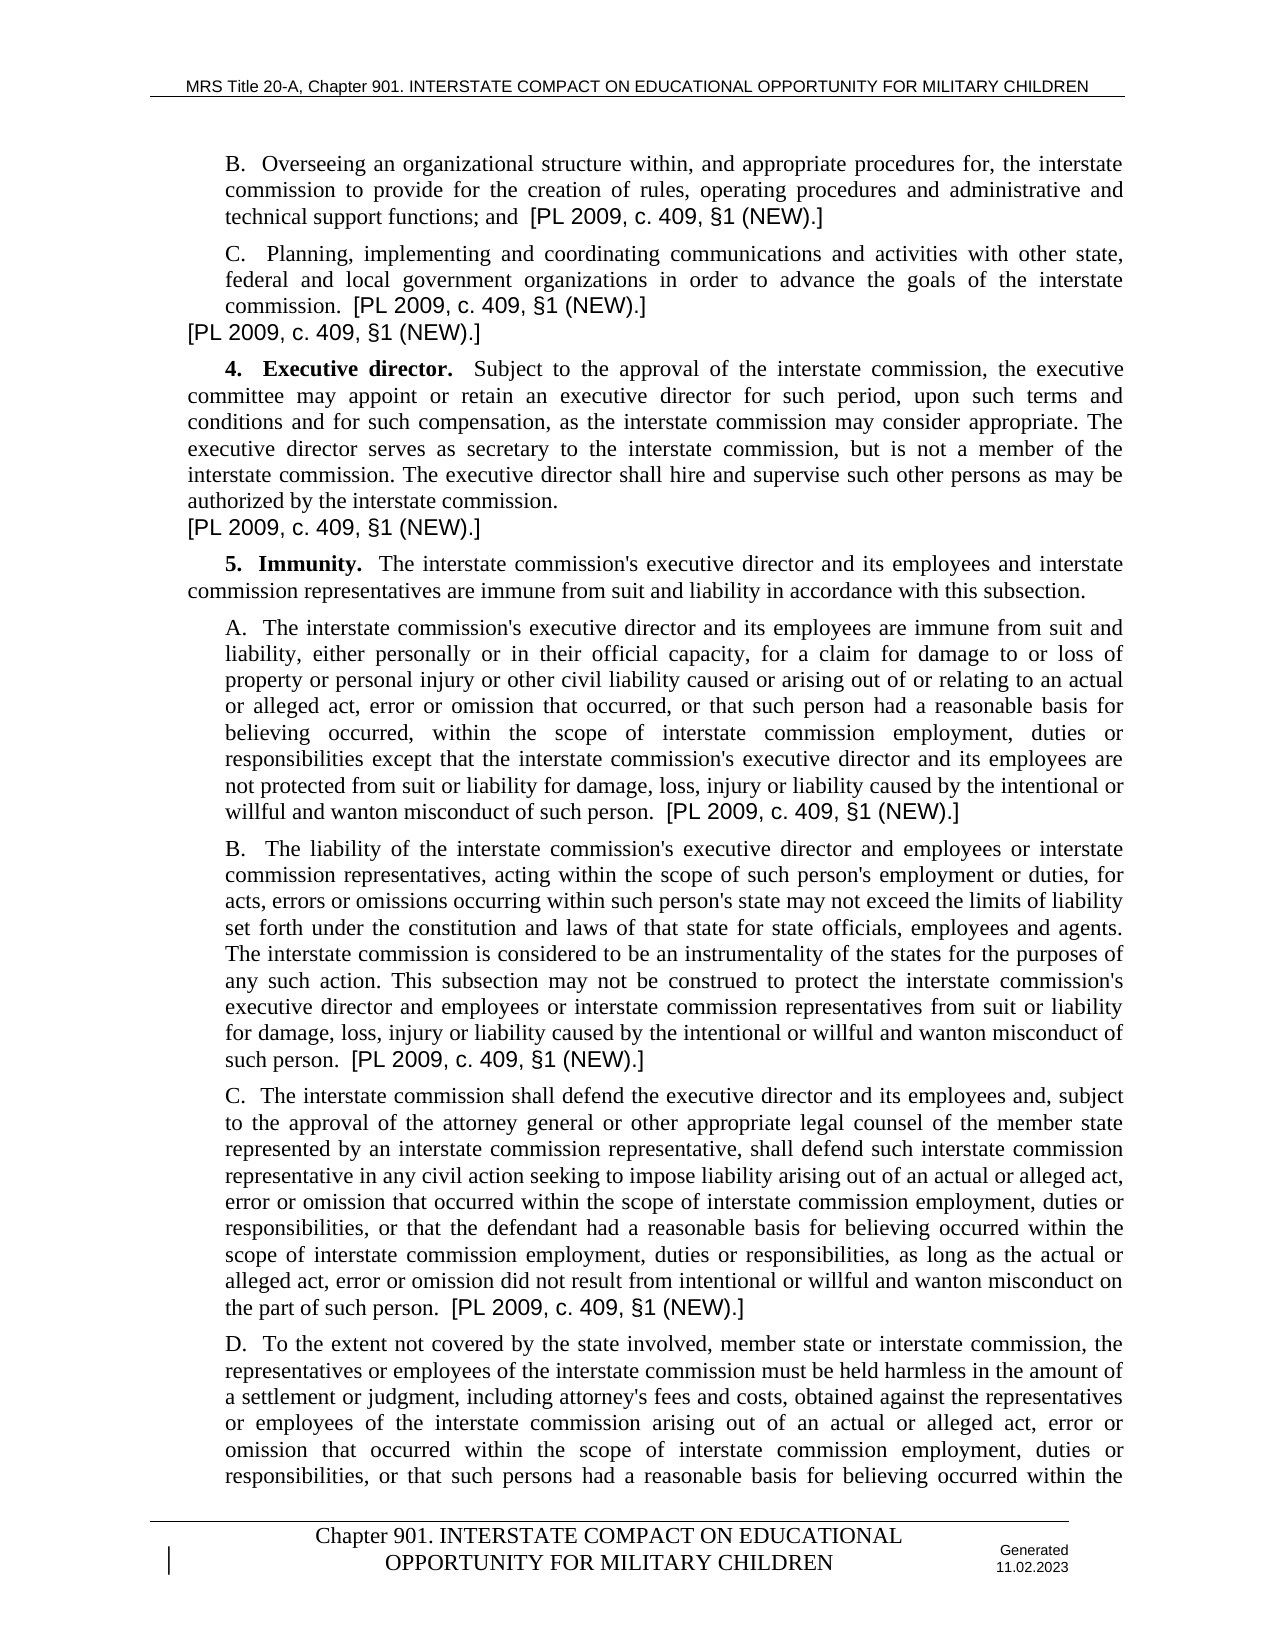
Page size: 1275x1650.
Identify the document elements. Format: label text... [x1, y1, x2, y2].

text [PL 2009, c. 409, §1 (NEW).] [187, 514, 1125, 540]
text C. The interstate commission shall defend the executive director and its employees and, subject to the approval of the attorney general or other appropriate legal counsel of the member state represented by an interstate commission representative, shall defend such interstate commission representative in any civil action seeking to impose liability arising out of an actual or alleged act, error or omission that occurred within the scope of interstate commission employment, duties or responsibilities, or that the defendant had a reasonable basis for believing occurred within the scope of interstate commission employment, duties or responsibilities, as long as the actual or alleged act, error or omission did not result from intentional or willful and wanton misconduct on the part of such person. [PL 2009, c. 409, §1 (NEW).] [225, 1083, 1125, 1320]
text A. The interstate commission's executive director and its employees are immune from suit and liability, either personally or in their official capacity, for a claim for damage to or loss of property or personal injury or other civil liability caused or arising out of or relating to an actual or alleged act, error or omission that occurred, or that such person had a reasonable basis for believing occurred, within the scope of interstate commission employment, duties or responsibilities except that the interstate commission's executive director and its employees are not protected from suit or liability for damage, loss, injury or liability caused by the intentional or willful and wanton misconduct of such person. [PL 2009, c. 409, §1 (NEW).] [225, 613, 1125, 824]
text [PL 2009, c. 409, §1 (NEW).] [187, 319, 1125, 345]
text 4. Executive director. Subject to the approval of the interstate commission, the executive committee may appoint or retain an executive director for such period, upon such terms and conditions and for such compensation, as the interstate commission may consider appropriate. The executive director serves as secretary to the interstate commission, but is not a member of the interstate commission. The executive director shall hire and supervise such other persons as may be authorized by the interstate commission. [187, 356, 1125, 514]
text B. Overseeing an organizational structure within, and appropriate procedures for, the interstate commission to provide for the creation of rules, operating procedures and administrative and technical support functions; and [PL 2009, c. 409, §1 (NEW).] [225, 150, 1125, 229]
text 5. Immunity. The interstate commission's executive director and its employees and interstate commission representatives are immune from suit and liability in accordance with this subsection. [187, 550, 1125, 603]
text C. Planning, implementing and coordinating communications and activities with other state, federal and local government organizations in order to advance the goals of the interstate commission. [PL 2009, c. 409, §1 (NEW).] [225, 239, 1125, 319]
text B. The liability of the interstate commission's executive director and employees or interstate commission representatives, acting within the scope of such person's employment or duties, for acts, errors or omissions occurring within such person's state may not exceed the limits of liability set forth under the constitution and laws of that state for state officials, employees and agents. The interstate commission is considered to be an instrumentality of the states for the purposes of any such action. This subsection may not be construed to protect the interstate commission's executive director and employees or interstate commission representatives from suit or liability for damage, loss, injury or liability caused by the intentional or willful and wanton misconduct of such person. [PL 2009, c. 409, §1 (NEW).] [225, 835, 1125, 1072]
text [225, 1330, 1125, 1488]
